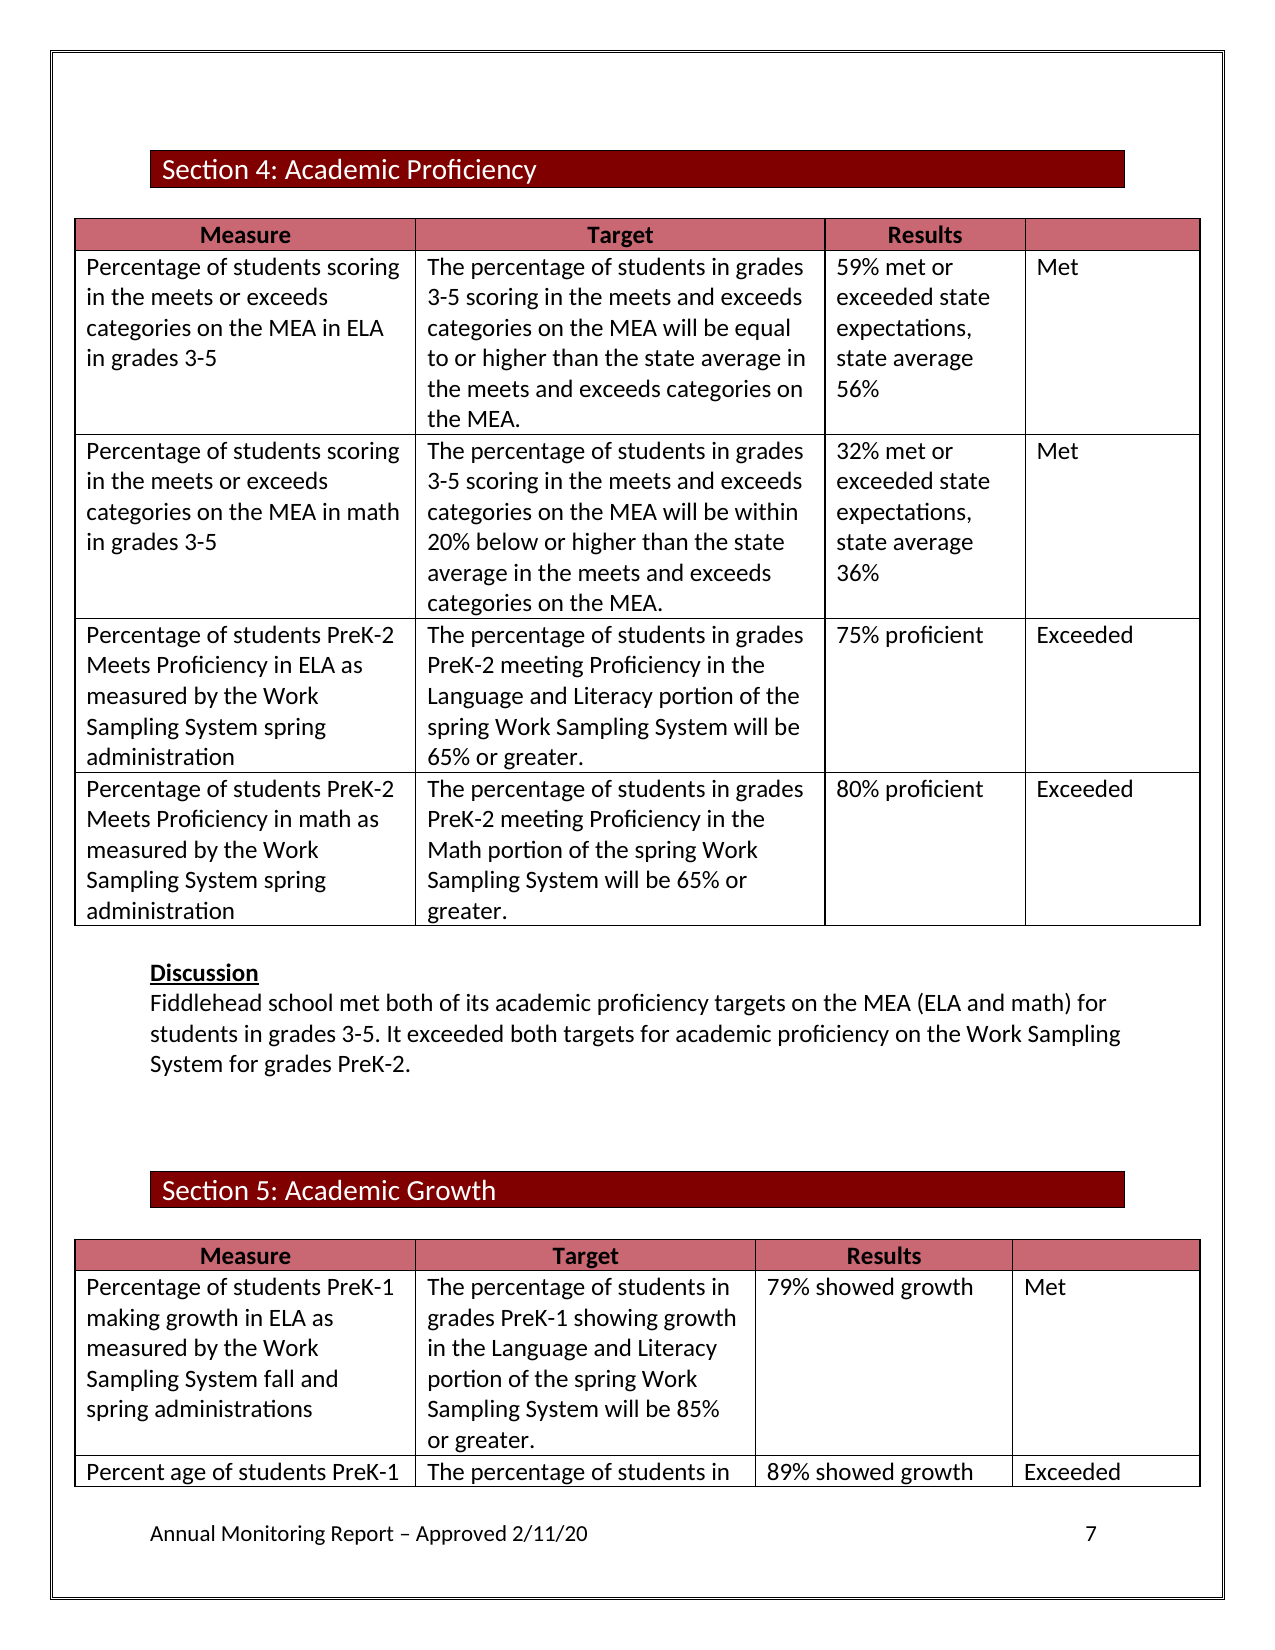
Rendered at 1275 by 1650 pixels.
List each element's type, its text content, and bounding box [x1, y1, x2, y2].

table_cell 89% showed growth [756, 1456, 1012, 1486]
table_cell Exceeded [1026, 773, 1199, 925]
table_header Target [416, 1240, 755, 1270]
table_header Section 5: Academic Growth [151, 1172, 1124, 1207]
table_cell Percentage of students scoring in the meets or exceeds categories on the MEA in math in grades 3-5 [76, 435, 415, 618]
table_header Target [416, 219, 824, 250]
table_cell Percentage of students PreK-2 Meets Proficiency in ELA as measured by the Work Sampling System spring administration [76, 619, 415, 772]
table_cell Met [1013, 1271, 1199, 1454]
text Fiddlehead school met both of its academic proficiency targets on the MEA (ELA and math) for students in grades 3-5. It exceeded both targets for academic proficiency on the Work Sampling System for grades PreK-2. [150, 987, 1125, 1079]
table_header Section 4: Academic Proficiency [151, 151, 1124, 187]
table_cell 75% proficient [826, 619, 1025, 772]
table_header Measure [76, 219, 415, 250]
table_cell Percentage of students scoring in the meets or exceeds categories on the MEA in ELA in grades 3-5 [76, 251, 415, 434]
table_cell 80% proficient [826, 773, 1025, 925]
table_header [1026, 219, 1199, 250]
table_cell Percentage of students PreK-1 making growth in ELA as measured by the Work Sampling System fall and spring administrations [76, 1271, 415, 1454]
table_cell The percentage of students in grades 3-5 scoring in the meets and exceeds categories on the MEA will be equal to or higher than the state average in the meets and exceeds categories on the MEA. [416, 251, 824, 434]
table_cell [416, 1456, 755, 1486]
table_cell Met [1026, 251, 1199, 434]
table_cell Exceeded [1013, 1456, 1199, 1486]
table_cell Exceeded [1026, 619, 1199, 772]
table_cell 59% met or exceeded state expectations, state average 56% [826, 251, 1025, 434]
table_cell The percentage of students in grades 3-5 scoring in the meets and exceeds categories on the MEA will be within 20% below or higher than the state average in the meets and exceeds categories on the MEA. [416, 435, 824, 618]
table_cell 79% showed growth [756, 1271, 1012, 1454]
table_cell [76, 1456, 415, 1486]
table_cell 32% met or exceeded state expectations, state average 36% [826, 435, 1025, 618]
table_cell The percentage of students in grades PreK-2 meeting Proficiency in the Language and Literacy portion of the spring Work Sampling System will be 65% or greater. [416, 619, 824, 772]
table_header [1013, 1240, 1199, 1270]
table_header Results [826, 219, 1025, 250]
table_cell The percentage of students in grades PreK-2 meeting Proficiency in the Math portion of the spring Work Sampling System will be 65% or greater. [416, 773, 824, 925]
table_cell The percentage of students in grades PreK-1 showing growth in the Language and Literacy portion of the spring Work Sampling System will be 85% or greater. [416, 1271, 755, 1454]
text Discussion [150, 957, 1125, 987]
table_cell Percentage of students PreK-2 Meets Proficiency in math as measured by the Work Sampling System spring administration [76, 773, 415, 925]
table_header Results [756, 1240, 1012, 1270]
table_cell Met [1026, 435, 1199, 618]
table_header Measure [76, 1240, 415, 1270]
